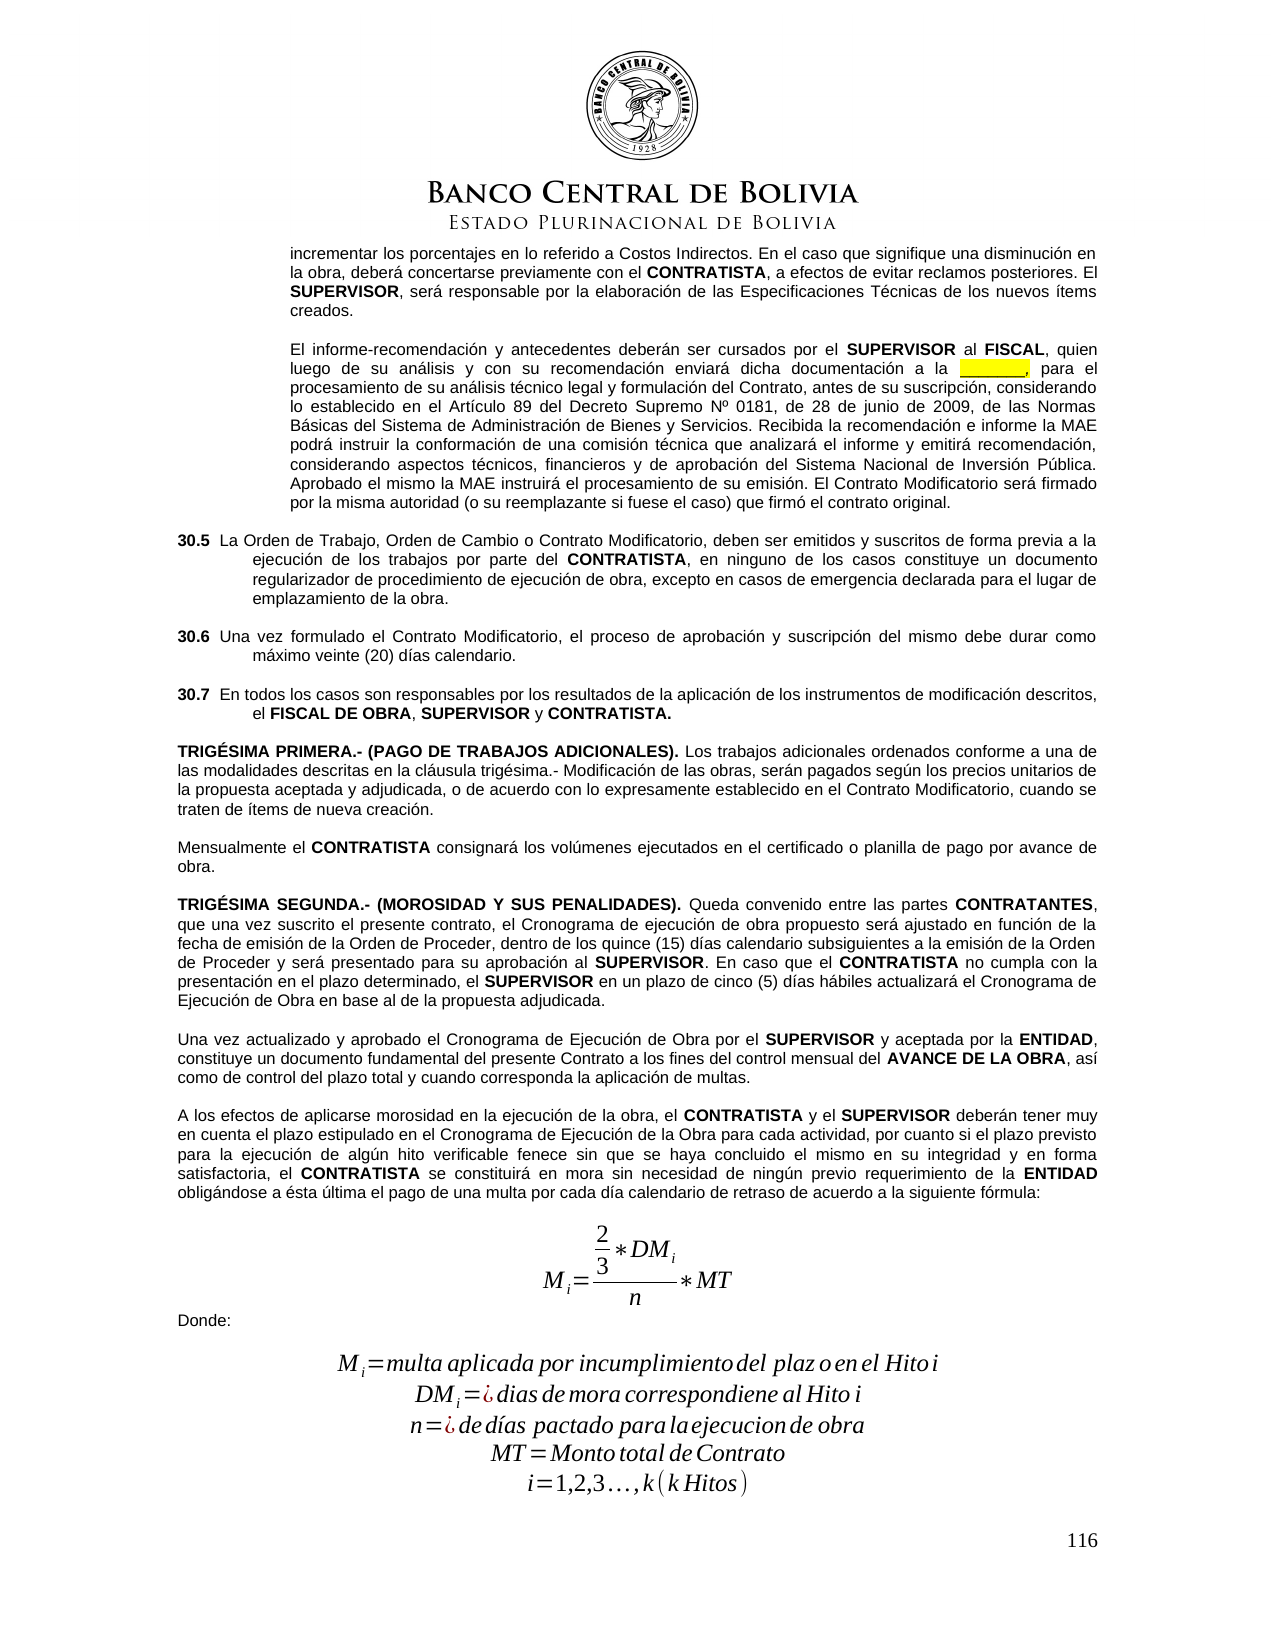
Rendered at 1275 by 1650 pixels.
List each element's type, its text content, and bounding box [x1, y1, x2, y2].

list La Orden de Trabajo, Orden de Cambio o Contrato Modificatorio, deben ser emitidos y suscritos de forma previa a la ejecución de los trabajos por parte del CONTRATISTA, en ninguno de los casos constituye un documento regularizador de procedimiento de ejecución de obra, excepto en casos de emergencia declarada para el lugar de emplazamiento de la obra. [177, 531, 1098, 608]
text Una vez actualizado y aprobado el Cronograma de Ejecución de Obra por el SUPERVISOR y aceptada por la ENTIDAD, constituye un documento fundamental del presente Contrato a los fines del control mensual del AVANCE DE LA OBRA, así como de control del plazo total y cuando corresponda la aplicación de multas. [177, 1029, 1098, 1087]
text Mensualmente el CONTRATISTA consignará los volúmenes ejecutados en el certificado o planilla de pago por avance de obra. [177, 838, 1098, 876]
text TRIGÉSIMA PRIMERA.- (PAGO DE TRABAJOS ADICIONALES). Los trabajos adicionales ordenados conforme a una de las modalidades descritas en la cláusula trigésima.- Modificación de las obras, serán pagados según los precios unitarios de la propuesta aceptada y adjudicada, o de acuerdo con lo expresamente establecido en el Contrato Modificatorio, cuando se traten de ítems de nueva creación. [177, 742, 1098, 818]
list Una vez formulado el Contrato Modificatorio, el proceso de aprobación y suscripción del mismo debe durar como máximo veinte (20) días calendario. [177, 627, 1098, 665]
picture [9, 14, 1271, 237]
list En todos los casos son responsables por los resultados de la aplicación de los instrumentos de modificación descritos, el FISCAL DE OBRA, SUPERVISOR y CONTRATISTA. [177, 684, 1098, 723]
text Donde: [177, 1311, 1098, 1330]
text A los efectos de aplicarse morosidad en la ejecución de la obra, el CONTRATISTA y el SUPERVISOR deberán tener muy en cuenta el plazo estipulado en el Cronograma de Ejecución de la Obra para cada actividad, por cuanto si el plazo previsto para la ejecución de algún hito verificable fenece sin que se haya concluido el mismo en su integridad y en forma satisfactoria, el CONTRATISTA se constituirá en mora sin necesidad de ningún previo requerimiento de la ENTIDAD obligándose a ésta última el pago de una multa por cada día calendario de retraso de acuerdo a la siguiente fórmula: [177, 1106, 1098, 1202]
text El informe-recomendación y antecedentes deberán ser cursados por el SUPERVISOR al FISCAL, quien luego de su análisis y con su recomendación enviará dicha documentación a la _______, para el procesamiento de su análisis técnico legal y formulación del Contrato, antes de su suscripción, considerando lo establecido en el Artículo 89 del Decreto Supremo Nº 0181, de 28 de junio de 2009, de las Normas Básicas del Sistema de Administración de Bienes y Servicios. Recibida la recomendación e informe la MAE podrá instruir la conformación de una comisión técnica que analizará el informe y emitirá recomendación, considerando aspectos técnicos, financieros y de aprobación del Sistema Nacional de Inversión Pública. Aprobado el mismo la MAE instruirá el procesamiento de su emisión. El Contrato Modificatorio será firmado por la misma autoridad (o su reemplazante si fuese el caso) que firmó el contrato original. [290, 339, 1098, 512]
text TRIGÉSIMA SEGUNDA.- (MOROSIDAD Y SUS PENALIDADES). Queda convenido entre las partes CONTRATANTES, que una vez suscrito el presente contrato, el Cronograma de ejecución de obra propuesto será ajustado en función de la fecha de emisión de la Orden de Proceder, dentro de los quince (15) días calendario subsiguientes a la emisión de la Orden de Proceder y será presentado para su aprobación al SUPERVISOR. En caso que el CONTRATISTA no cumpla con la presentación en el plazo determinado, el SUPERVISOR en un plazo de cinco (5) días hábiles actualizará el Cronograma de Ejecución de Obra en base al de la propuesta adjudicada. [177, 895, 1098, 1010]
